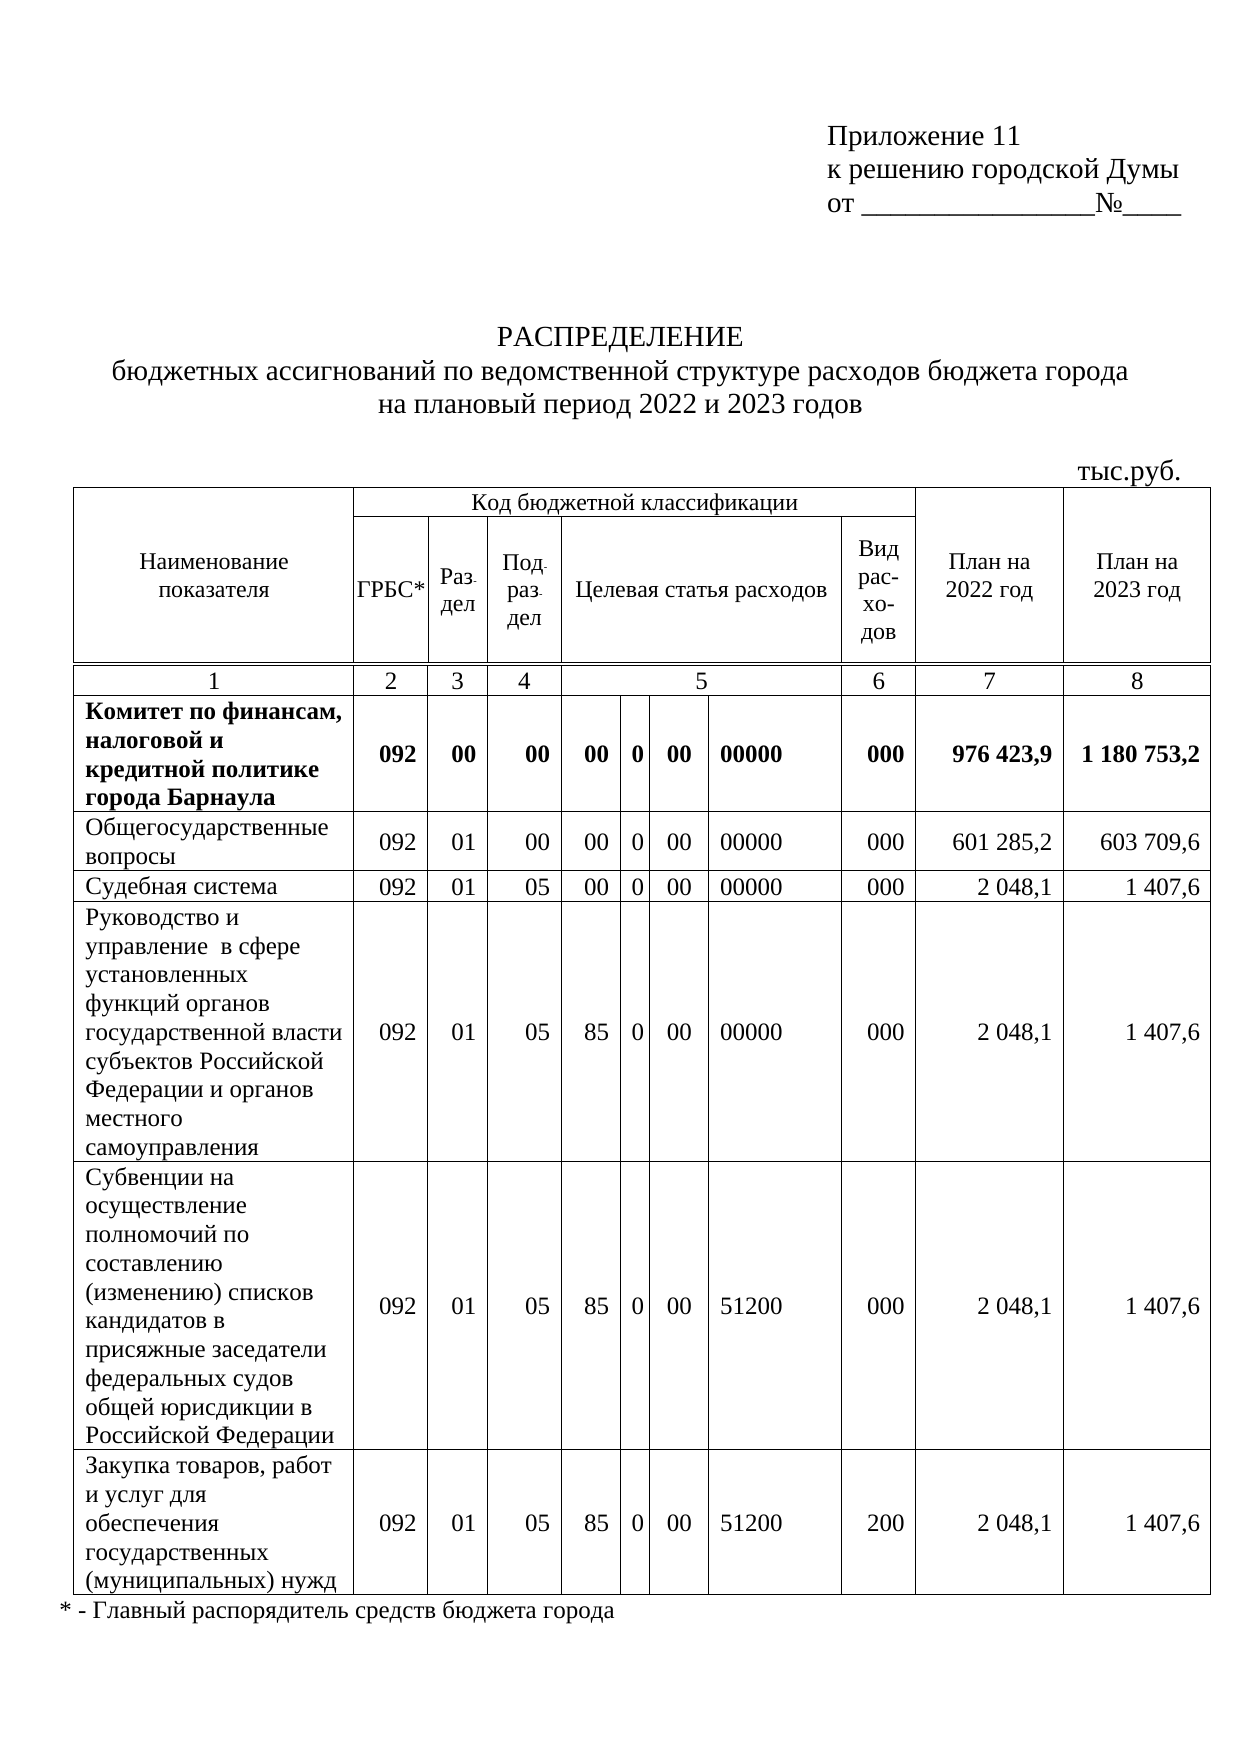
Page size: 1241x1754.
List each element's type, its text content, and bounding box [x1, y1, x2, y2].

table_cell 2 048,1 [916, 1162, 1063, 1449]
table_cell 0 [621, 1162, 649, 1449]
table_cell 00 [428, 696, 487, 811]
table_header 8 [1064, 666, 1210, 695]
table_cell ГРБС* [354, 517, 428, 662]
table_cell 00 [650, 812, 708, 870]
table_cell Общегосударственные вопросы [74, 812, 353, 870]
table_header 2 [354, 666, 427, 695]
table_cell 00 [562, 812, 620, 870]
table_cell Вид рас-хо- дов [842, 517, 915, 662]
table_cell Целевая статья расходов [562, 517, 841, 662]
table_cell 05 [488, 1450, 561, 1594]
table_cell 01 [428, 1162, 487, 1449]
table_cell 0 [621, 1450, 649, 1594]
text тыс.руб. [59, 453, 1181, 487]
table_cell 000 [842, 1162, 915, 1449]
table_cell 01 [428, 871, 487, 901]
text бюджетных ассигнований по ведомственной структуре расходов бюджета города [59, 353, 1181, 386]
table_cell 05 [488, 902, 561, 1161]
table_cell 1 407,6 [1064, 1450, 1210, 1594]
table_cell Судебная система [74, 871, 353, 901]
table_cell 00 [650, 696, 708, 811]
table_cell 092 [354, 871, 427, 901]
text на плановый период 2022 и 2023 годов [59, 386, 1181, 420]
table_cell Субвенции на осуществление полномочий по составлению (изменению) списков кандидатов в присяжные заседатели федеральных судов общей юрисдикции в Российской Федерации [74, 1162, 353, 1449]
table_cell 00 [488, 812, 561, 870]
table_cell 51200 [709, 1162, 841, 1449]
table_cell 2 048,1 [916, 902, 1063, 1161]
text от ________________№____ [827, 185, 1192, 219]
table_header 6 [842, 666, 915, 695]
table_cell 976 423,9 [916, 696, 1063, 811]
table_cell 05 [488, 1162, 561, 1449]
table_cell 000 [842, 696, 915, 811]
table_cell 601 285,2 [916, 812, 1063, 870]
table_cell 00 [650, 1450, 708, 1594]
table_header Наименование показателя [74, 488, 353, 662]
table_cell 85 [562, 902, 620, 1161]
table_header Код бюджетной классификации [354, 488, 915, 516]
table_header 1 [74, 666, 353, 695]
table_cell 0 [621, 812, 649, 870]
table_cell 092 [354, 696, 427, 811]
table_cell 2 048,1 [916, 1450, 1063, 1594]
table_header 4 [488, 666, 561, 695]
table_cell 85 [562, 1450, 620, 1594]
table_cell 092 [354, 1162, 427, 1449]
table_cell 2 048,1 [916, 871, 1063, 901]
text Приложение 11 [827, 118, 1192, 152]
table_cell 1 407,6 [1064, 871, 1210, 901]
table_cell 0 [621, 871, 649, 901]
table_cell 00 [562, 871, 620, 901]
table_cell 0 [621, 696, 649, 811]
table_cell 85 [562, 1162, 620, 1449]
table_cell 00000 [709, 902, 841, 1161]
table_cell Комитет по финансам, налоговой и кредитной политике города Барнаула [74, 696, 353, 811]
table_cell 1 407,6 [1064, 902, 1210, 1161]
table_cell Под- раз- дел [488, 517, 561, 662]
table_cell Руководство и управление в сфере установленных функций органов государственной власти субъектов Российской Федерации и органов местного самоуправления [74, 902, 353, 1161]
table_cell 01 [428, 1450, 487, 1594]
table_header 3 [428, 666, 487, 695]
table_cell 603 709,6 [1064, 812, 1210, 870]
table_cell 1 180 753,2 [1064, 696, 1210, 811]
table_header План на 2022 год [916, 488, 1063, 662]
table_cell 00000 [709, 696, 841, 811]
table_cell 00 [650, 902, 708, 1161]
table_header План на 2023 год [1064, 488, 1210, 662]
table_header 5 [562, 666, 841, 695]
table_cell 05 [488, 871, 561, 901]
table_cell 000 [842, 902, 915, 1161]
table_cell 200 [842, 1450, 915, 1594]
table_cell 000 [842, 871, 915, 901]
table_cell 00 [488, 696, 561, 811]
table_cell 01 [428, 902, 487, 1161]
table_cell 01 [428, 812, 487, 870]
table_cell 1 407,6 [1064, 1162, 1210, 1449]
table_header 7 [916, 666, 1063, 695]
table_cell 00000 [709, 812, 841, 870]
table_cell 092 [354, 1450, 427, 1594]
table_cell 00000 [709, 871, 841, 901]
text РАСПРЕДЕЛЕНИЕ [59, 319, 1181, 353]
table_cell Раз-дел [429, 517, 487, 662]
text * - Главный распорядитель средств бюджета города [59, 1595, 1181, 1624]
table_cell 51200 [709, 1450, 841, 1594]
table_cell 0 [621, 902, 649, 1161]
table_cell 00 [650, 1162, 708, 1449]
table_cell 000 [842, 812, 915, 870]
table_cell 00 [562, 696, 620, 811]
table_cell Закупка товаров, работ и услуг для обеспечения государственных (муниципальных) нужд [74, 1450, 353, 1594]
table_cell 092 [354, 812, 427, 870]
table_cell 00 [650, 871, 708, 901]
text к решению городской Думы [827, 152, 1192, 185]
table_cell 092 [354, 902, 427, 1161]
